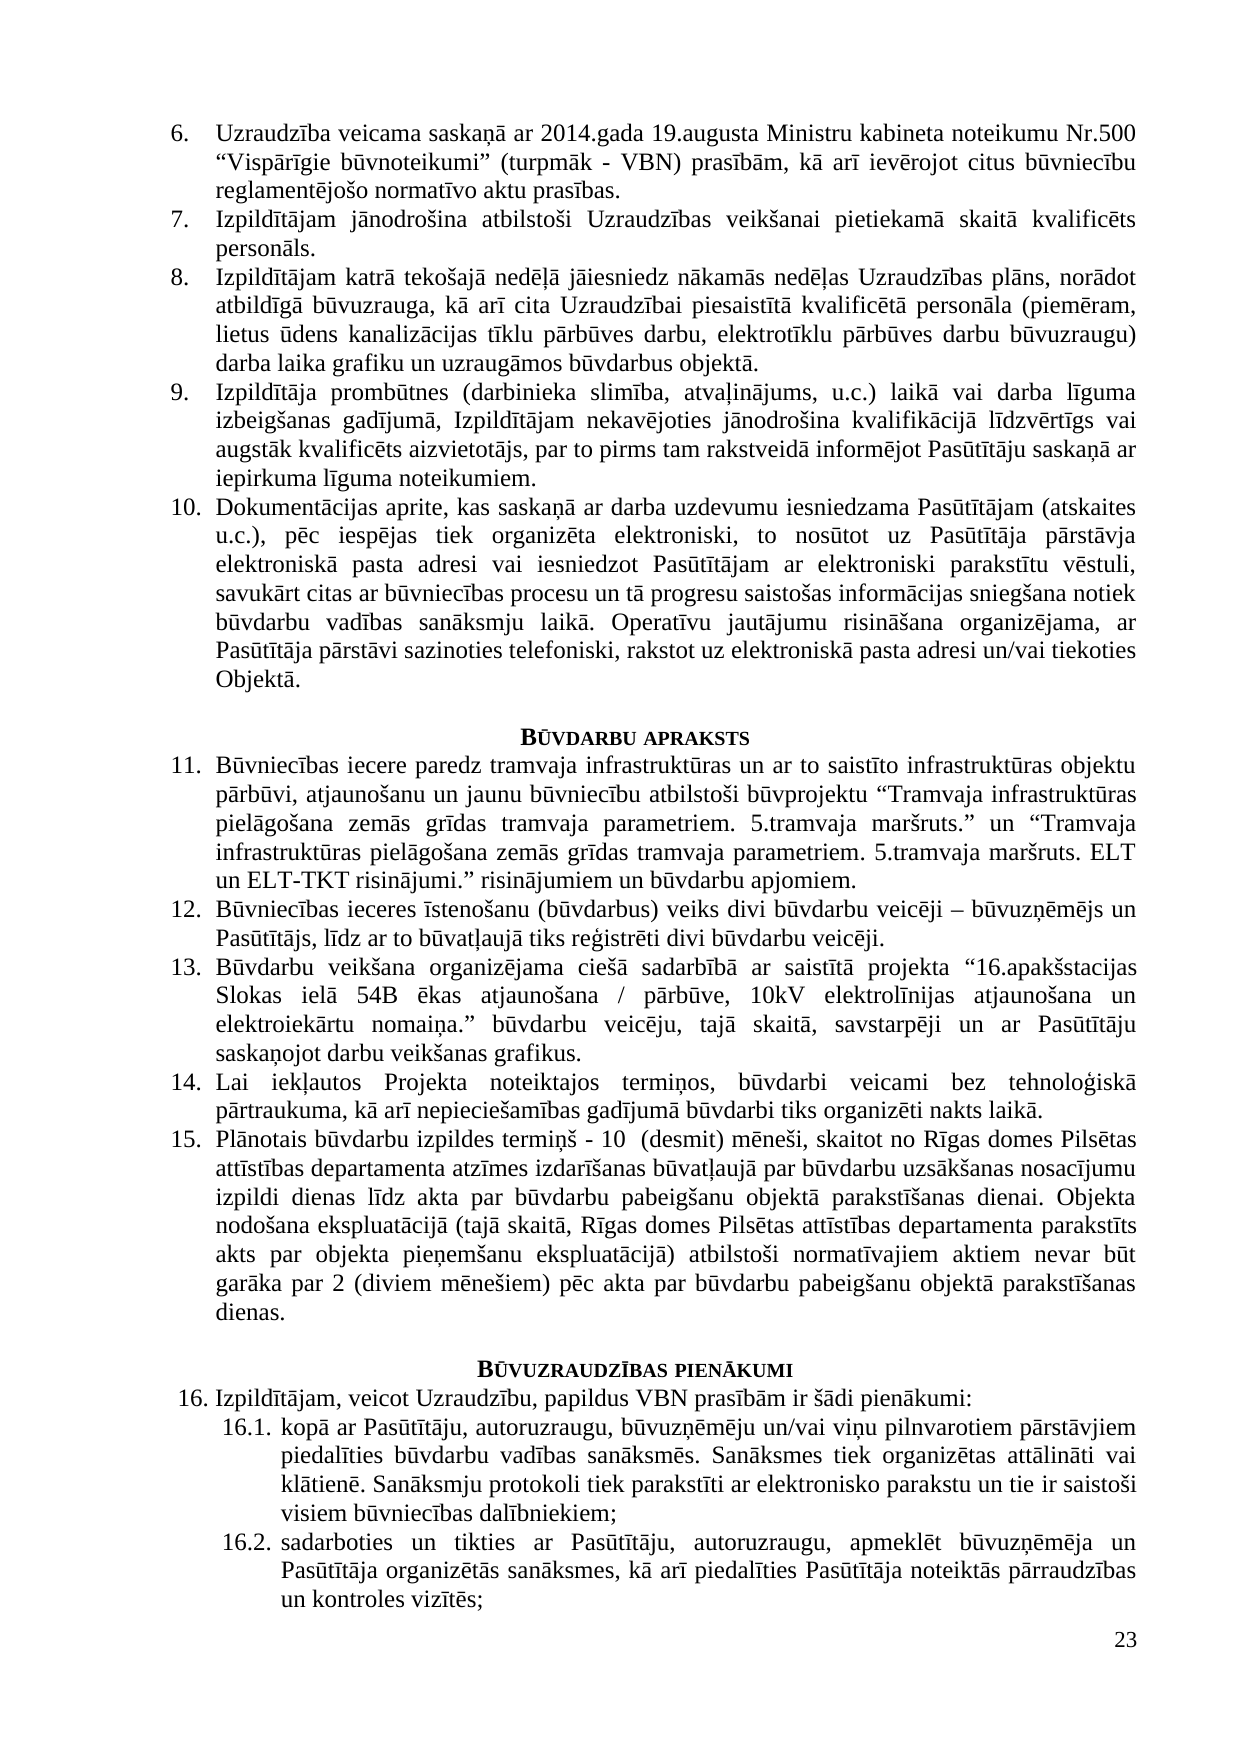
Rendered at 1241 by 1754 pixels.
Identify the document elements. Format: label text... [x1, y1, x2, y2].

list Plānotais būvdarbu izpildes termiņš - 10 (desmit) mēneši, skaitot no Rīgas domes Pilsētas attīstības departamenta atzīmes izdarīšanas būvatļaujā par būvdarbu uzsākšanas nosacījumu izpildi dienas līdz akta par būvdarbu pabeigšanu objektā parakstīšanas dienai. Objekta nodošana ekspluatācijā (tajā skaitā, Rīgas domes Pilsētas attīstības departamenta parakstīts akts par objekta pieņemšanu ekspluatācijā) atbilstoši normatīvajiem aktiem nevar būt garāka par 2 (diviem mēnešiem) pēc akta par būvdarbu pabeigšanu objektā parakstīšanas dienas. [170, 1124, 1137, 1326]
list Uzraudzība veicama saskaņā ar 2014.gada 19.augusta Ministru kabineta noteikumu Nr.500 “Vispārīgie būvnoteikumi” (turpmāk - VBN) prasībām, kā arī ievērojot citus būvniecību reglamentējošo normatīvo aktu prasības. [170, 118, 1137, 204]
list Būvniecības iecere paredz tramvaja infrastruktūras un ar to saistīto infrastruktūras objektu pārbūvi, atjaunošanu un jaunu būvniecību atbilstoši būvprojektu “Tramvaja infrastruktūras pielāgošana zemās grīdas tramvaja parametriem. 5.tramvaja maršruts.” un “Tramvaja infrastruktūras pielāgošana zemās grīdas tramvaja parametriem. 5.tramvaja maršruts. ELT un ELT-TKT risinājumi.” risinājumiem un būvdarbu apjomiem. [170, 751, 1137, 894]
list sadarboties un tikties ar Pasūtītāju, autoruzraugu, apmeklēt būvuzņēmēja un Pasūtītāja organizētās sanāksmes, kā arī piedalīties Pasūtītāja noteiktās pārraudzības un kontroles vizītēs; [222, 1527, 1137, 1613]
text Būvdarbu apraksts [133, 722, 1137, 751]
list Izpildītāja prombūtnes (darbinieka slimība, atvaļinājums, u.c.) laikā vai darba līguma izbeigšanas gadījumā, Izpildītājam nekavējoties jānodrošina kvalifikācijā līdzvērtīgs vai augstāk kvalificēts aizvietotājs, par to pirms tam rakstveidā informējot Pasūtītāju saskaņā ar iepirkuma līguma noteikumiem. [170, 377, 1137, 492]
list Lai iekļautos Projekta noteiktajos termiņos, būvdarbi veicami bez tehnoloģiskā pārtraukuma, kā arī nepieciešamības gadījumā būvdarbi tiks organizēti nakts laikā. [170, 1067, 1137, 1124]
list Izpildītājam jānodrošina atbilstoši Uzraudzības veikšanai pietiekamā skaitā kvalificēts personāls. [170, 204, 1137, 262]
text Būvuzraudzības pienākumi [133, 1354, 1137, 1383]
list Būvniecības ieceres īstenošanu (būvdarbus) veiks divi būvdarbu veicēji – būvuzņēmējs un Pasūtītājs, līdz ar to būvatļaujā tiks reģistrēti divi būvdarbu veicēji. [170, 894, 1137, 952]
list kopā ar Pasūtītāju, autoruzraugu, būvuzņēmēju un/vai viņu pilnvarotiem pārstāvjiem piedalīties būvdarbu vadības sanāksmēs. Sanāksmes tiek organizētas attālināti vai klātienē. Sanāksmju protokoli tiek parakstīti ar elektronisko parakstu un tie ir saistoši visiem būvniecības dalībniekiem; [222, 1412, 1137, 1527]
list Dokumentācijas aprite, kas saskaņā ar darba uzdevumu iesniedzama Pasūtītājam (atskaites u.c.), pēc iespējas tiek organizēta elektroniski, to nosūtot uz Pasūtītāja pārstāvja elektroniskā pasta adresi vai iesniedzot Pasūtītājam ar elektroniski parakstītu vēstuli, savukārt citas ar būvniecības procesu un tā progresu saistošas informācijas sniegšana notiek būvdarbu vadības sanāksmju laikā. Operatīvu jautājumu risināšana organizējama, ar Pasūtītāja pārstāvi sazinoties telefoniski, rakstot uz elektroniskā pasta adresi un/vai tiekoties Objektā. [170, 492, 1137, 693]
list Izpildītājam, veicot Uzraudzību, papildus VBN prasībām ir šādi pienākumi: [177, 1383, 1137, 1412]
list Būvdarbu veikšana organizējama ciešā sadarbībā ar saistītā projekta “16.apakšstacijas Slokas ielā 54B ēkas atjaunošana / pārbūve, 10kV elektrolīnijas atjaunošana un elektroiekārtu nomaiņa.” būvdarbu veicēju, tajā skaitā, savstarpēji un ar Pasūtītāju saskaņojot darbu veikšanas grafikus. [170, 952, 1137, 1067]
list Izpildītājam katrā tekošajā nedēļā jāiesniedz nākamās nedēļas Uzraudzības plāns, norādot atbildīgā būvuzrauga, kā arī cita Uzraudzībai piesaistītā kvalificētā personāla (piemēram, lietus ūdens kanalizācijas tīklu pārbūves darbu, elektrotīklu pārbūves darbu būvuzraugu) darba laika grafiku un uzraugāmos būvdarbus objektā. [170, 262, 1137, 377]
